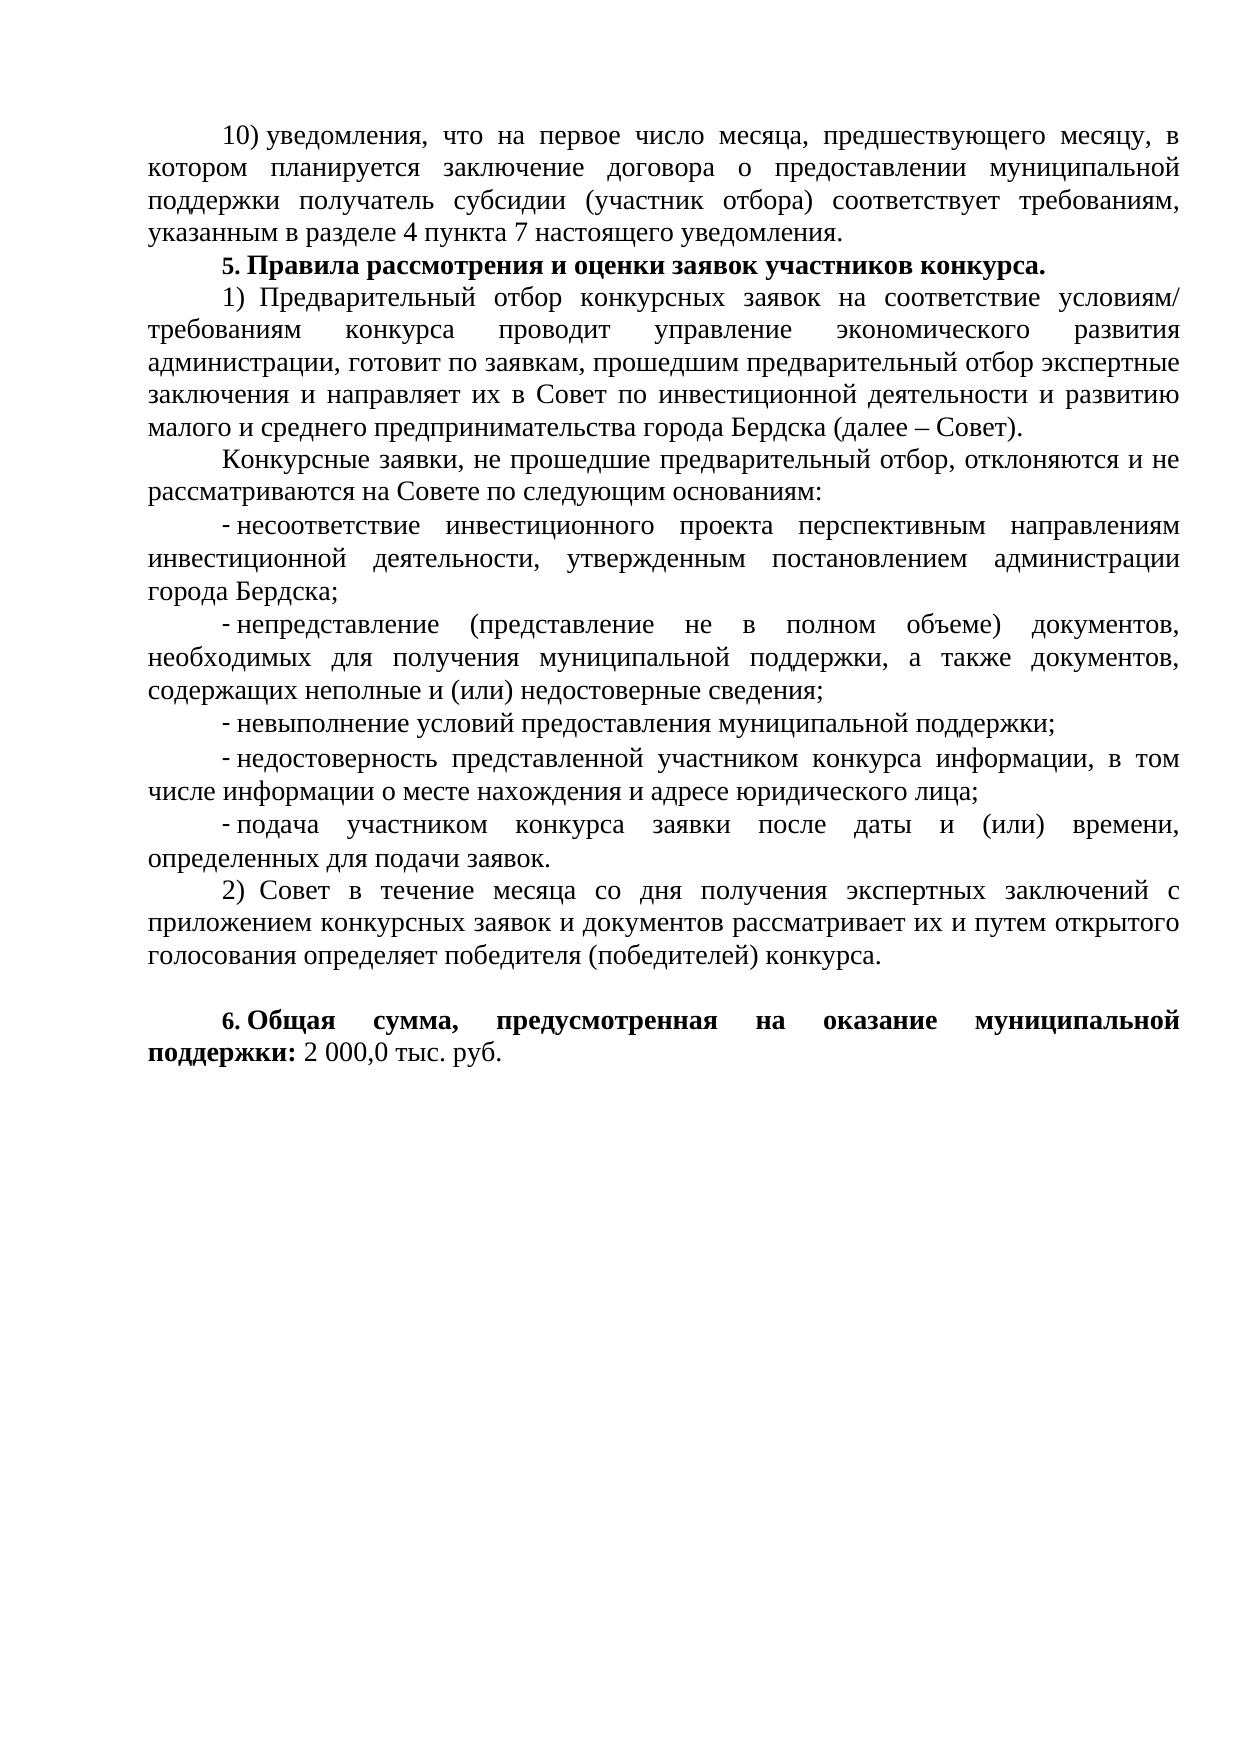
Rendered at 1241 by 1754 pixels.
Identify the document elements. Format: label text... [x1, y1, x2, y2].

list непредставление (представление не в полном объеме) документов, необходимых для получения муниципальной поддержки, а также документов, содержащих неполные и (или) недостоверные сведения; [148, 606, 1181, 705]
list Предварительный отбор конкурсных заявок на соответствие условиям/ требованиям конкурса проводит управление экономического развития администрации, готовит по заявкам, прошедшим предварительный отбор экспертные заключения и направляет их в Совет по инвестиционной деятельности и развитию малого и среднего предпринимательства города Бердска (далее – Совет). [148, 280, 1181, 442]
list подача участником конкурса заявки после даты и (или) времени, определенных для подачи заявок. [148, 806, 1181, 873]
list Совет в течение месяца со дня получения экспертных заключений с приложением конкурсных заявок и документов рассматривает их и путем открытого голосования определяет победителя (победителей) конкурса. [148, 873, 1181, 970]
list Правила рассмотрения и оценки заявок участников конкурса. [148, 248, 1181, 280]
text Конкурсные заявки, не прошедшие предварительный отбор, отклоняются и не рассматриваются на Совете по следующим основаниям: [148, 442, 1181, 507]
list невыполнение условий предоставления муниципальной поддержки; [148, 705, 1181, 739]
list уведомления, что на первое число месяца, предшествующего месяцу, в котором планируется заключение договора о предоставлении муниципальной поддержки получатель субсидии (участник отбора) соответствует требованиям, указанным в разделе 4 пункта 7 настоящего уведомления. [148, 118, 1181, 248]
list недостоверность представленной участником конкурса информации, в том числе информации о месте нахождения и адресе юридического лица; [148, 739, 1181, 806]
list несоответствие инвестиционного проекта перспективным направлениям инвестиционной деятельности, утвержденным постановлением администрации города Бердска; [148, 507, 1181, 606]
list Общая сумма, предусмотренная на оказание муниципальной поддержки: 2 000,0 тыс. руб. [148, 1003, 1181, 1067]
